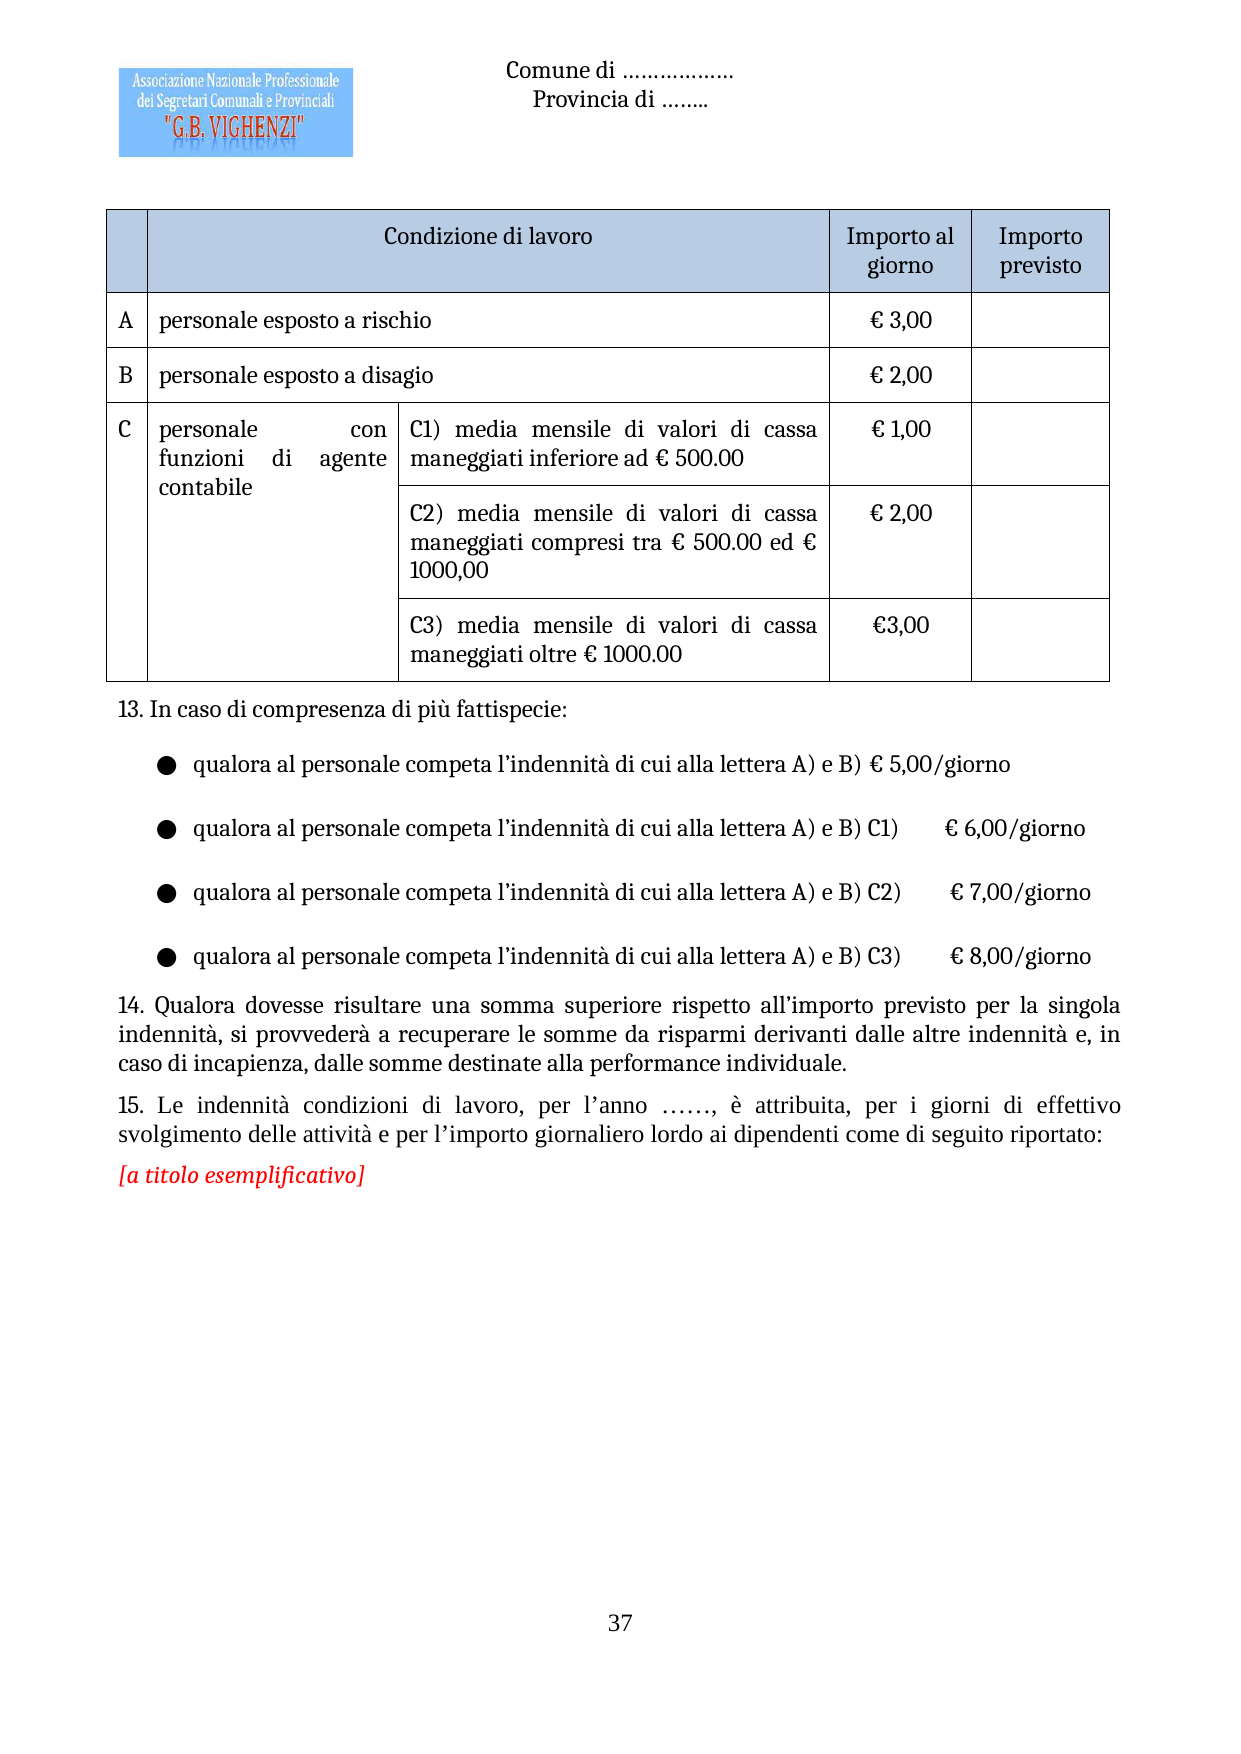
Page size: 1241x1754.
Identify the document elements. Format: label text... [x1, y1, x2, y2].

table_cell [972, 599, 1109, 681]
table_header [107, 210, 147, 292]
table_cell € 2,00 [830, 486, 971, 598]
table_cell €3,00 [830, 599, 971, 681]
table_cell € 3,00 [830, 293, 971, 347]
text 15. Le indennità condizioni di lavoro, per l’anno ……, è attribuita, per i giorni di effettivo svolgimento delle attività e per l’importo giornaliero lordo ai dipendenti come di seguito riportato: [118, 1090, 1122, 1148]
table_cell € 1,00 [830, 403, 971, 485]
table_header Condizione di lavoro [148, 210, 829, 292]
table_cell C3) media mensile di valori di cassa maneggiati oltre € 1000.00 [399, 599, 829, 681]
table_cell [972, 486, 1109, 598]
table_cell [972, 348, 1109, 402]
list qualora al personale competa l’indennità di cui alla lettera A) e B) C3) € 8,00/giorno [156, 927, 1122, 978]
table_cell [972, 293, 1109, 347]
table_header Importo previsto [972, 210, 1109, 292]
table_cell [972, 403, 1109, 485]
table_cell personale con funzioni di agente contabile [148, 403, 398, 681]
table_cell B [107, 348, 147, 402]
table_cell personale esposto a disagio [148, 348, 829, 402]
list qualora al personale competa l’indennità di cui alla lettera A) e B) C2) € 7,00/giorno [156, 863, 1122, 915]
table_header Importo al giorno [830, 210, 971, 292]
table_cell € 2,00 [830, 348, 971, 402]
text [a titolo esemplificativo] [118, 1161, 1122, 1189]
text 13. In caso di compresenza di più fattispecie: [118, 695, 1122, 723]
table_cell C2) media mensile di valori di cassa maneggiati compresi tra € 500.00 ed € 1000,00 [399, 486, 829, 598]
picture [118, 56, 354, 184]
list qualora al personale competa l’indennità di cui alla lettera A) e B) C1) € 6,00/giorno [156, 800, 1122, 851]
text 14. Qualora dovesse risultare una somma superiore rispetto all’importo previsto per la singola indennità, si provvederà a recuperare le somme da risparmi derivanti dalle altre indennità e, in caso di incapienza, dalle somme destinate alla performance individuale. [118, 991, 1122, 1077]
table_cell C [107, 403, 147, 681]
table_cell C1) media mensile di valori di cassa maneggiati inferiore ad € 500.00 [399, 403, 829, 485]
list qualora al personale competa l’indennità di cui alla lettera A) e B) € 5,00/giorno [156, 736, 1122, 787]
table_cell personale esposto a rischio [148, 293, 829, 347]
table_cell A [107, 293, 147, 347]
